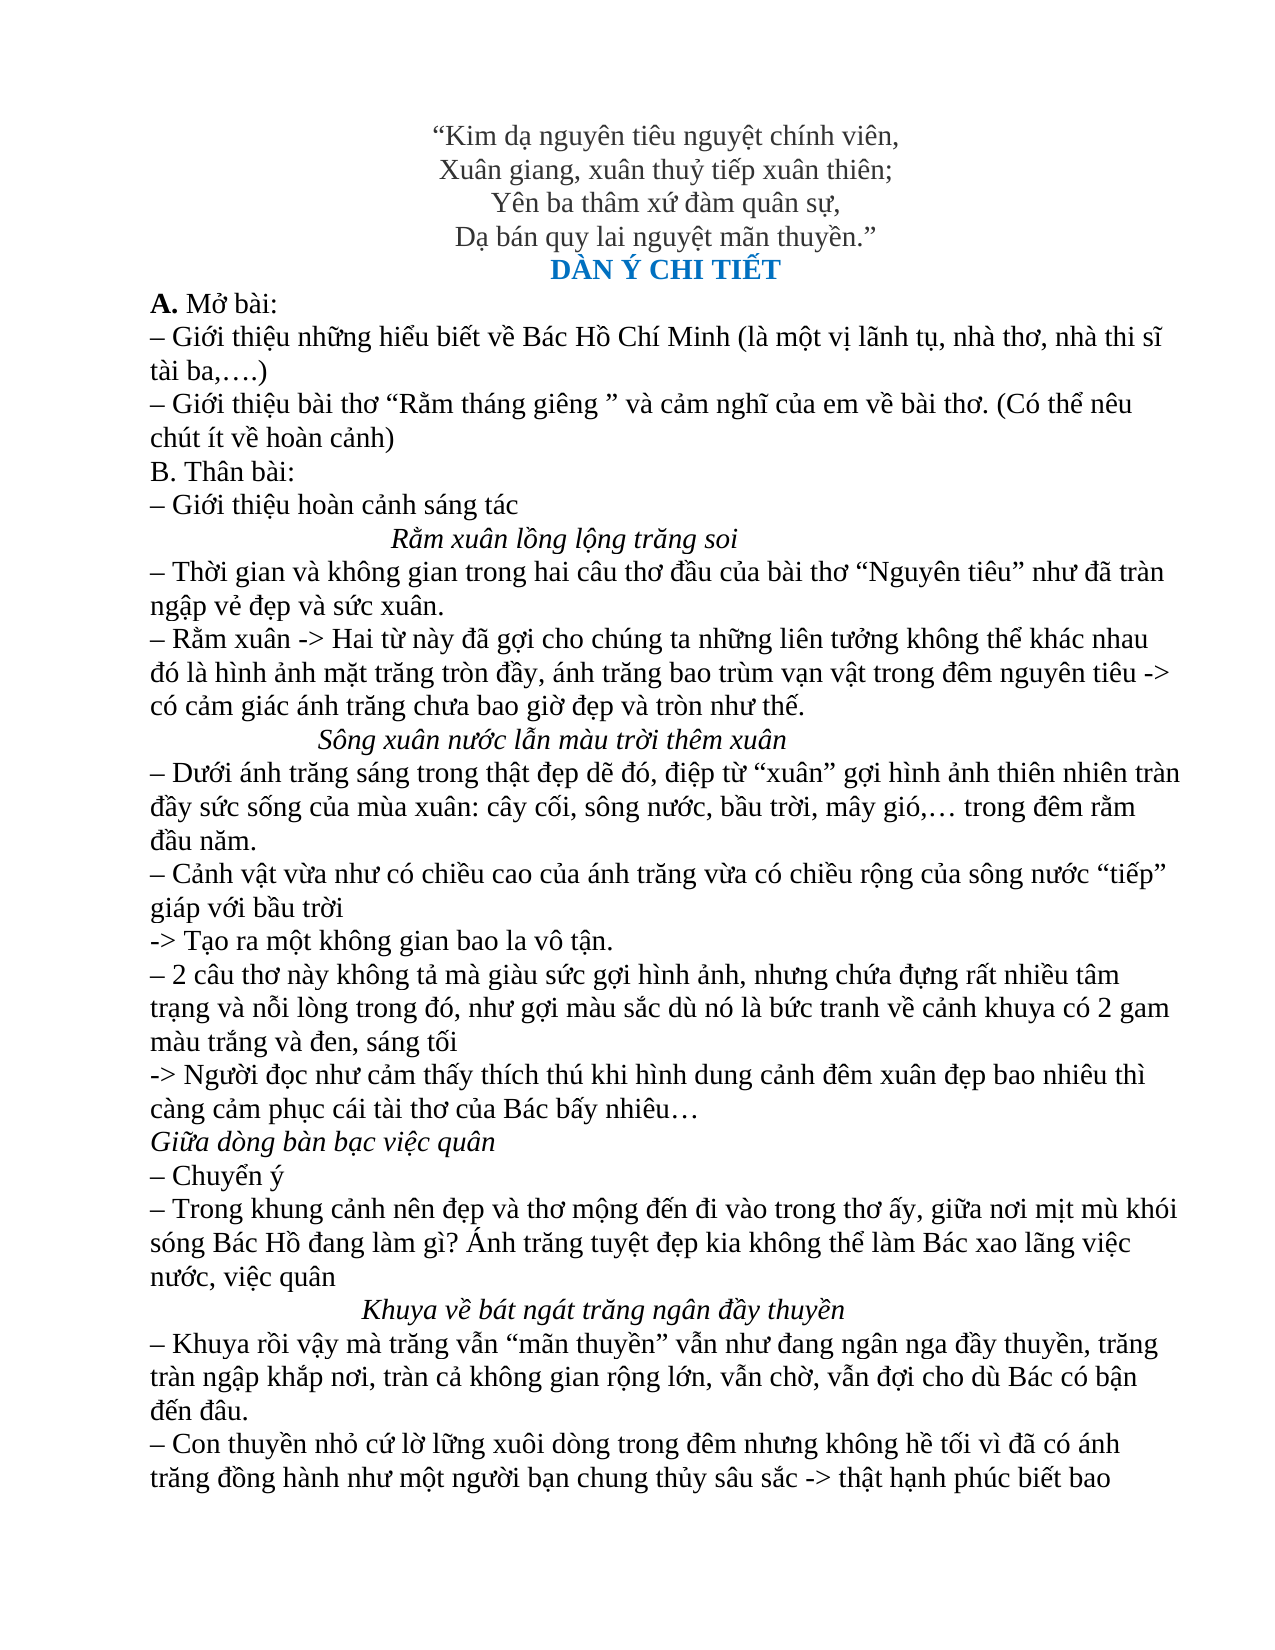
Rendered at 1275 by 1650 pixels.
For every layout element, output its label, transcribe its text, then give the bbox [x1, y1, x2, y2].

text “Kim dạ nguyên tiêu nguyệt chính viên, Xuân giang, xuân thuỷ tiếp xuân thiên; Yên ba thâm xứ đàm quân sự, Dạ bán quy lai nguyệt mãn thuyền.” [150, 118, 1181, 252]
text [150, 789, 1181, 1493]
text DÀN Ý CHI TIẾT [150, 252, 1181, 286]
